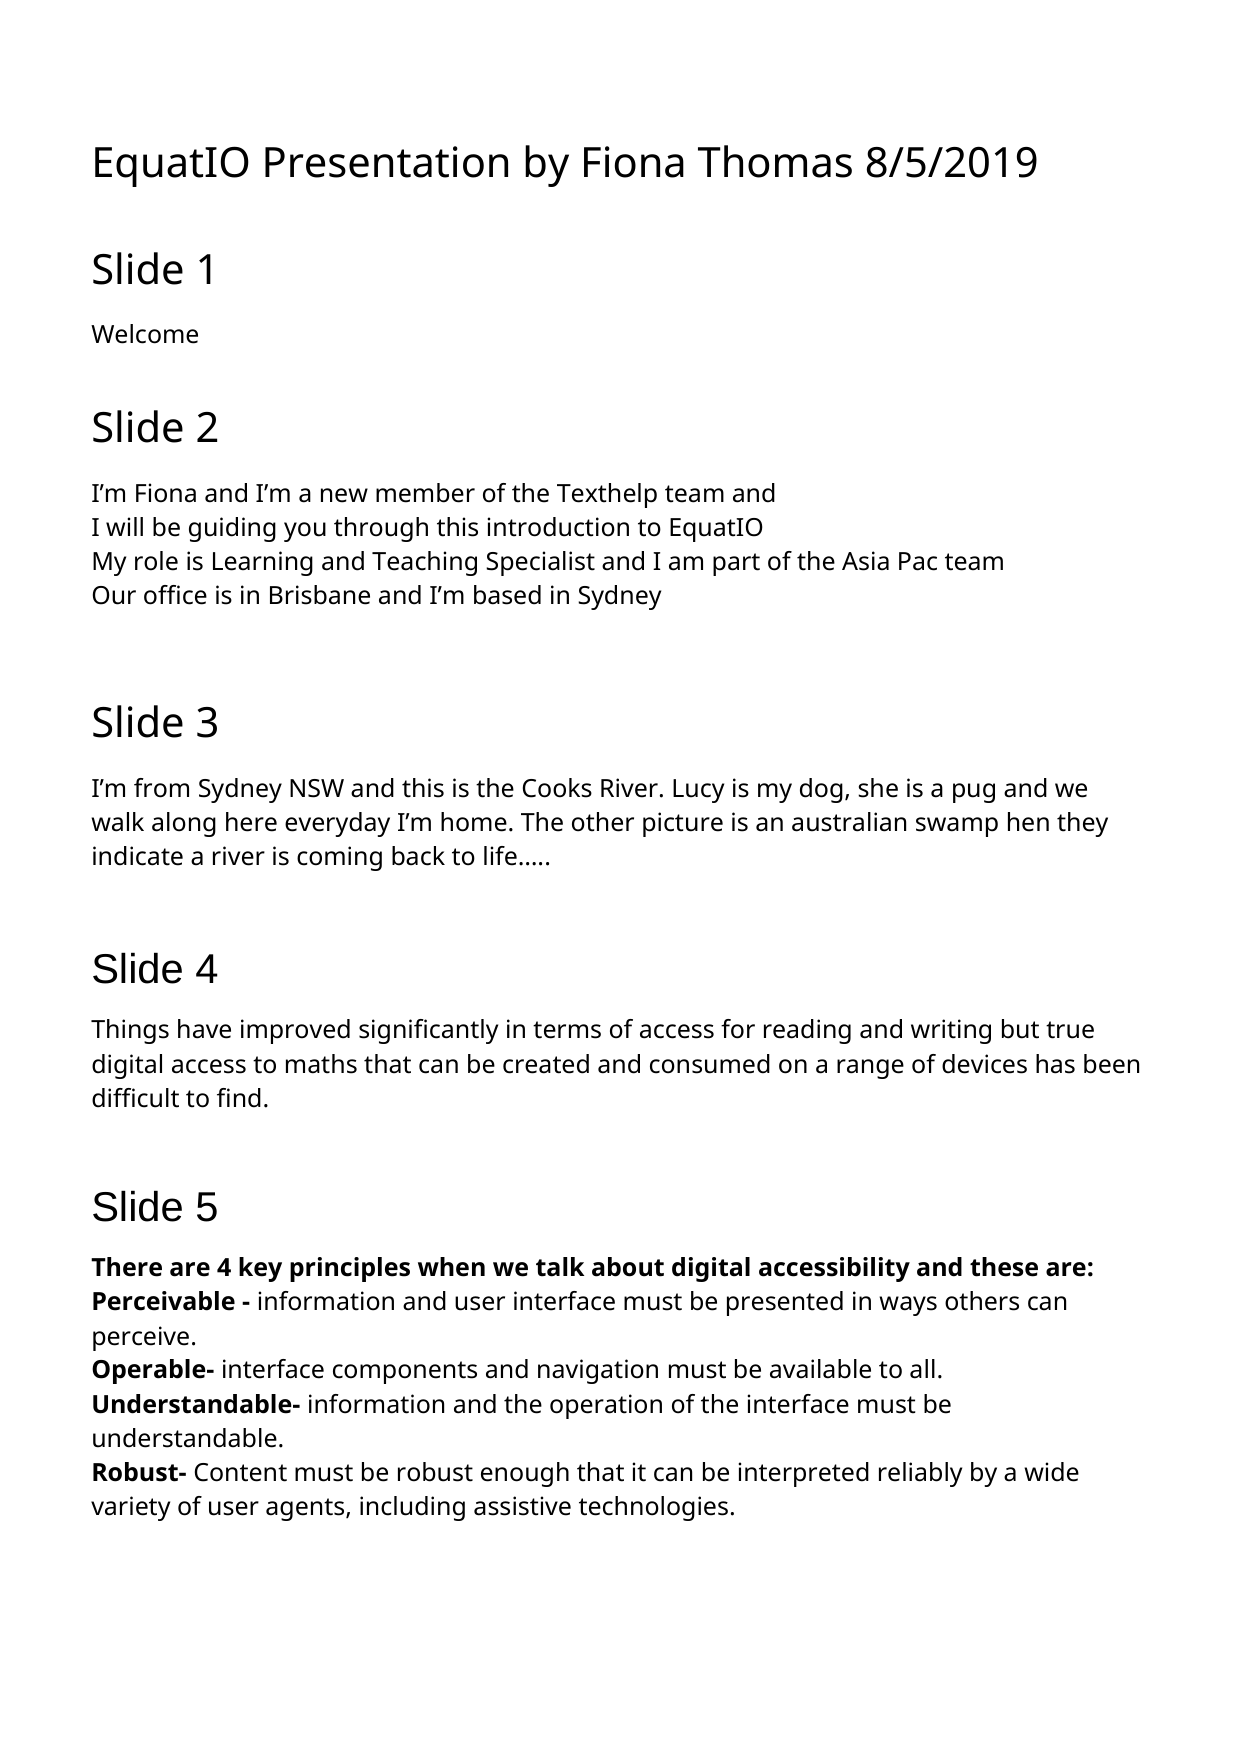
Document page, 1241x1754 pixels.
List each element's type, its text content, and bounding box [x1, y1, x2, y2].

subtitle EquatIO Presentation by Fiona Thomas 8/5/2019 [91, 133, 1149, 189]
text Understandable- information and the operation of the interface must be understandable. [91, 1386, 1149, 1454]
text I’m from Sydney NSW and this is the Cooks River. Lucy is my dog, she is a pug and we walk along here everyday I’m home. The other picture is an australian swamp hen they indicate a river is coming back to life….. [91, 771, 1149, 873]
subtitle Slide 2 [91, 398, 1149, 455]
subtitle Slide 4 [91, 944, 1149, 992]
text There are 4 key principles when we talk about digital accessibility and these are: [91, 1250, 1149, 1284]
text Welcome [91, 317, 1149, 351]
subtitle Slide 1 [91, 239, 1149, 296]
text Our office is in Brisbane and I’m based in Sydney [91, 578, 1149, 612]
subtitle Slide 3 [91, 693, 1149, 749]
text I’m Fiona and I’m a new member of the Texthelp team and [91, 476, 1149, 510]
text My role is Learning and Teaching Specialist and I am part of the Asia Pac team [91, 544, 1149, 578]
text Perceivable - information and user interface must be presented in ways others can perceive. [91, 1284, 1149, 1352]
text Robust- Content must be robust enough that it can be interpreted reliably by a wide variety of user agents, including assistive technologies. [91, 1454, 1149, 1522]
text Operable- interface components and navigation must be available to all. [91, 1352, 1149, 1386]
text I will be guiding you through this introduction to EquatIO [91, 510, 1149, 544]
subtitle Slide 5 [91, 1182, 1149, 1230]
text Things have improved significantly in terms of access for reading and writing but true digital access to maths that can be created and consumed on a range of devices has been difficult to find. [91, 1012, 1149, 1114]
